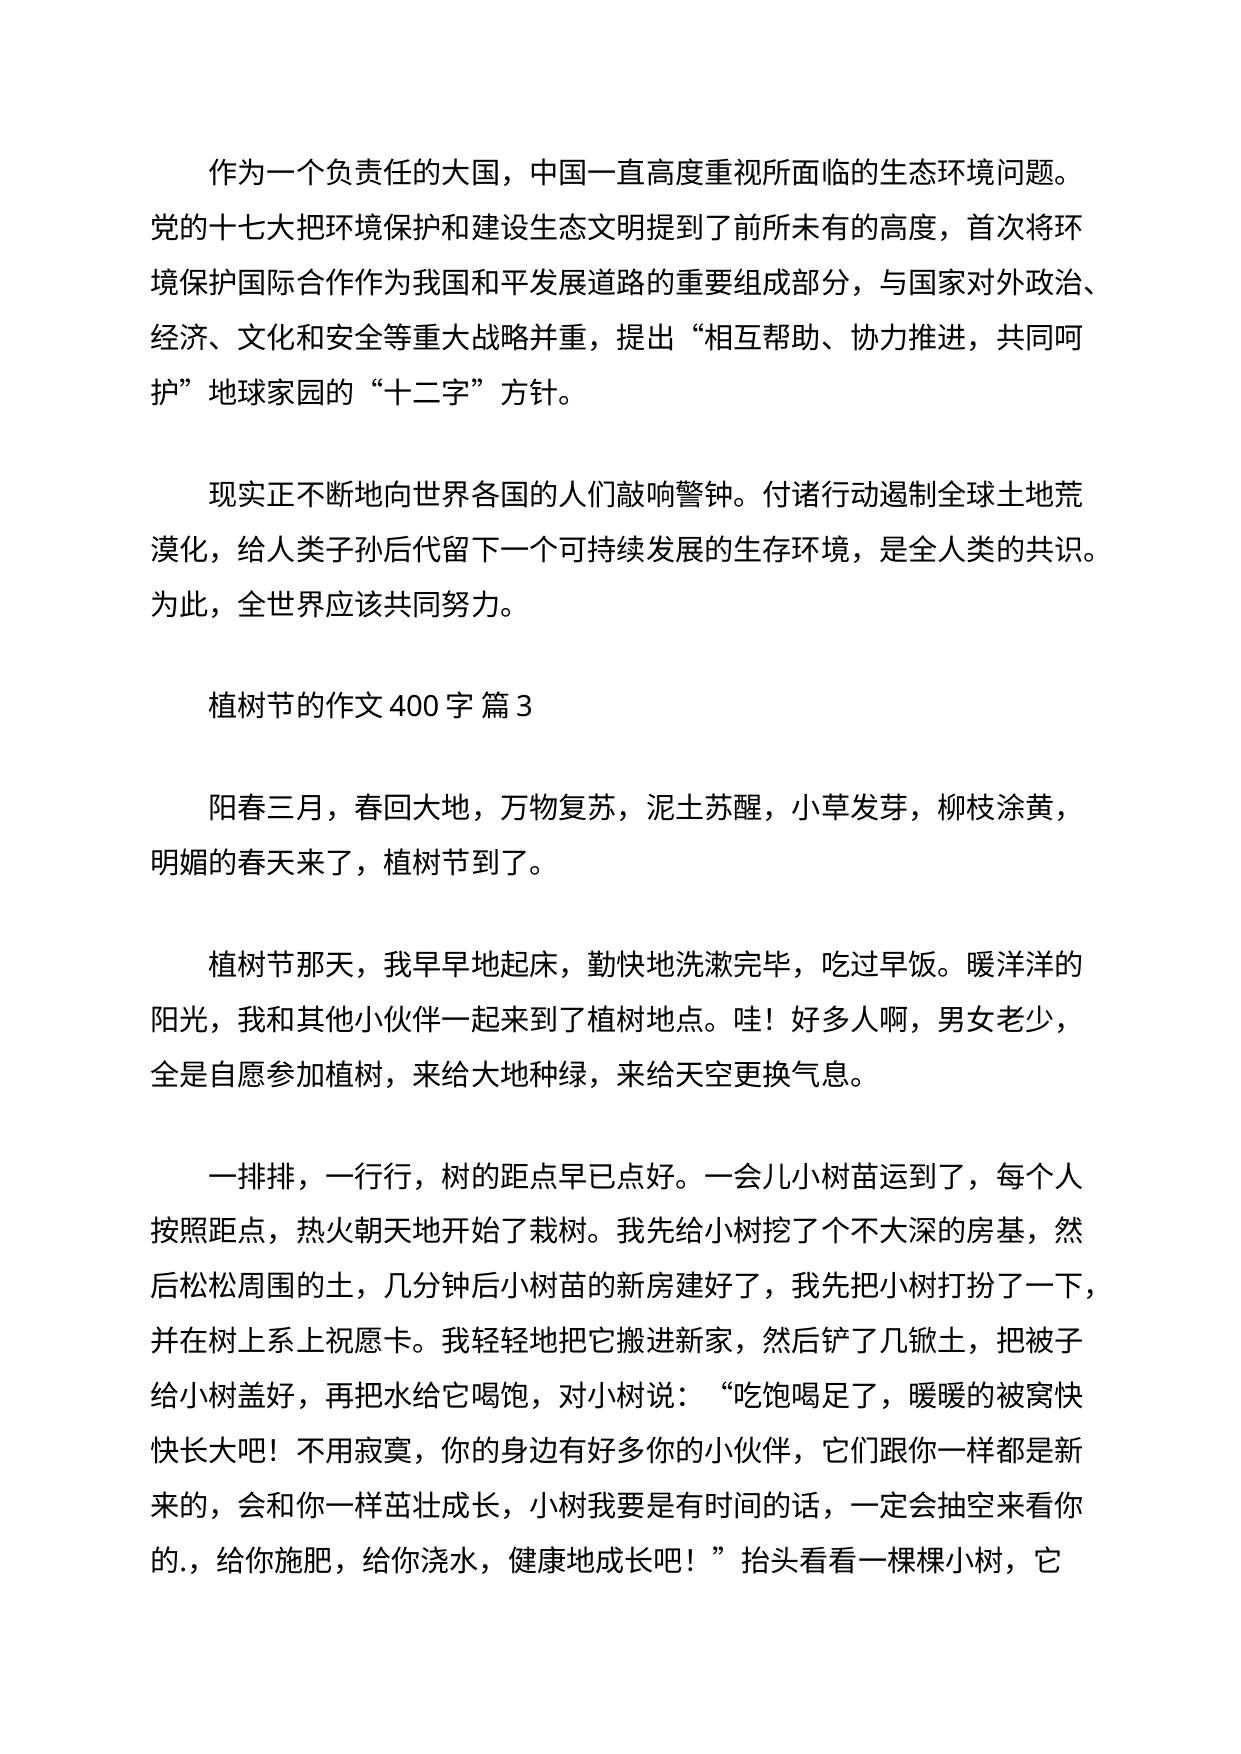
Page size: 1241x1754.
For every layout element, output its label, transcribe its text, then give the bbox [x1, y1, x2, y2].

text 阳春三月，春回大地，万物复苏，泥土苏醒，小草发芽，柳枝涂黄，明媚的春天来了，植树节到了。 [150, 785, 1090, 882]
text 作为一个负责任的大国，中国一直高度重视所面临的生态环境问题。党的十七大把环境保护和建设生态文明提到了前所未有的高度，首次将环境保护国际合作作为我国和平发展道路的重要组成部分，与国家对外政治、经济、文化和安全等重大战略并重，提出“相互帮助、协力推进，共同呵护”地球家园的“十二字”方针。 [150, 150, 1090, 412]
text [150, 1153, 1090, 1580]
text 现实正不断地向世界各国的人们敲响警钟。付诸行动遏制全球土地荒漠化，给人类子孙后代留下一个可持续发展的生存环境，是全人类的共识。为此，全世界应该共同努力。 [150, 471, 1090, 623]
text 植树节那天，我早早地起床，勤快地洗漱完毕，吃过早饭。暖洋洋的阳光，我和其他小伙伴一起来到了植树地点。哇！好多人啊，男女老少，全是自愿参加植树，来给大地种绿，来给天空更换气息。 [150, 942, 1090, 1094]
text 植树节的作文400字 篇3 [150, 683, 1090, 725]
